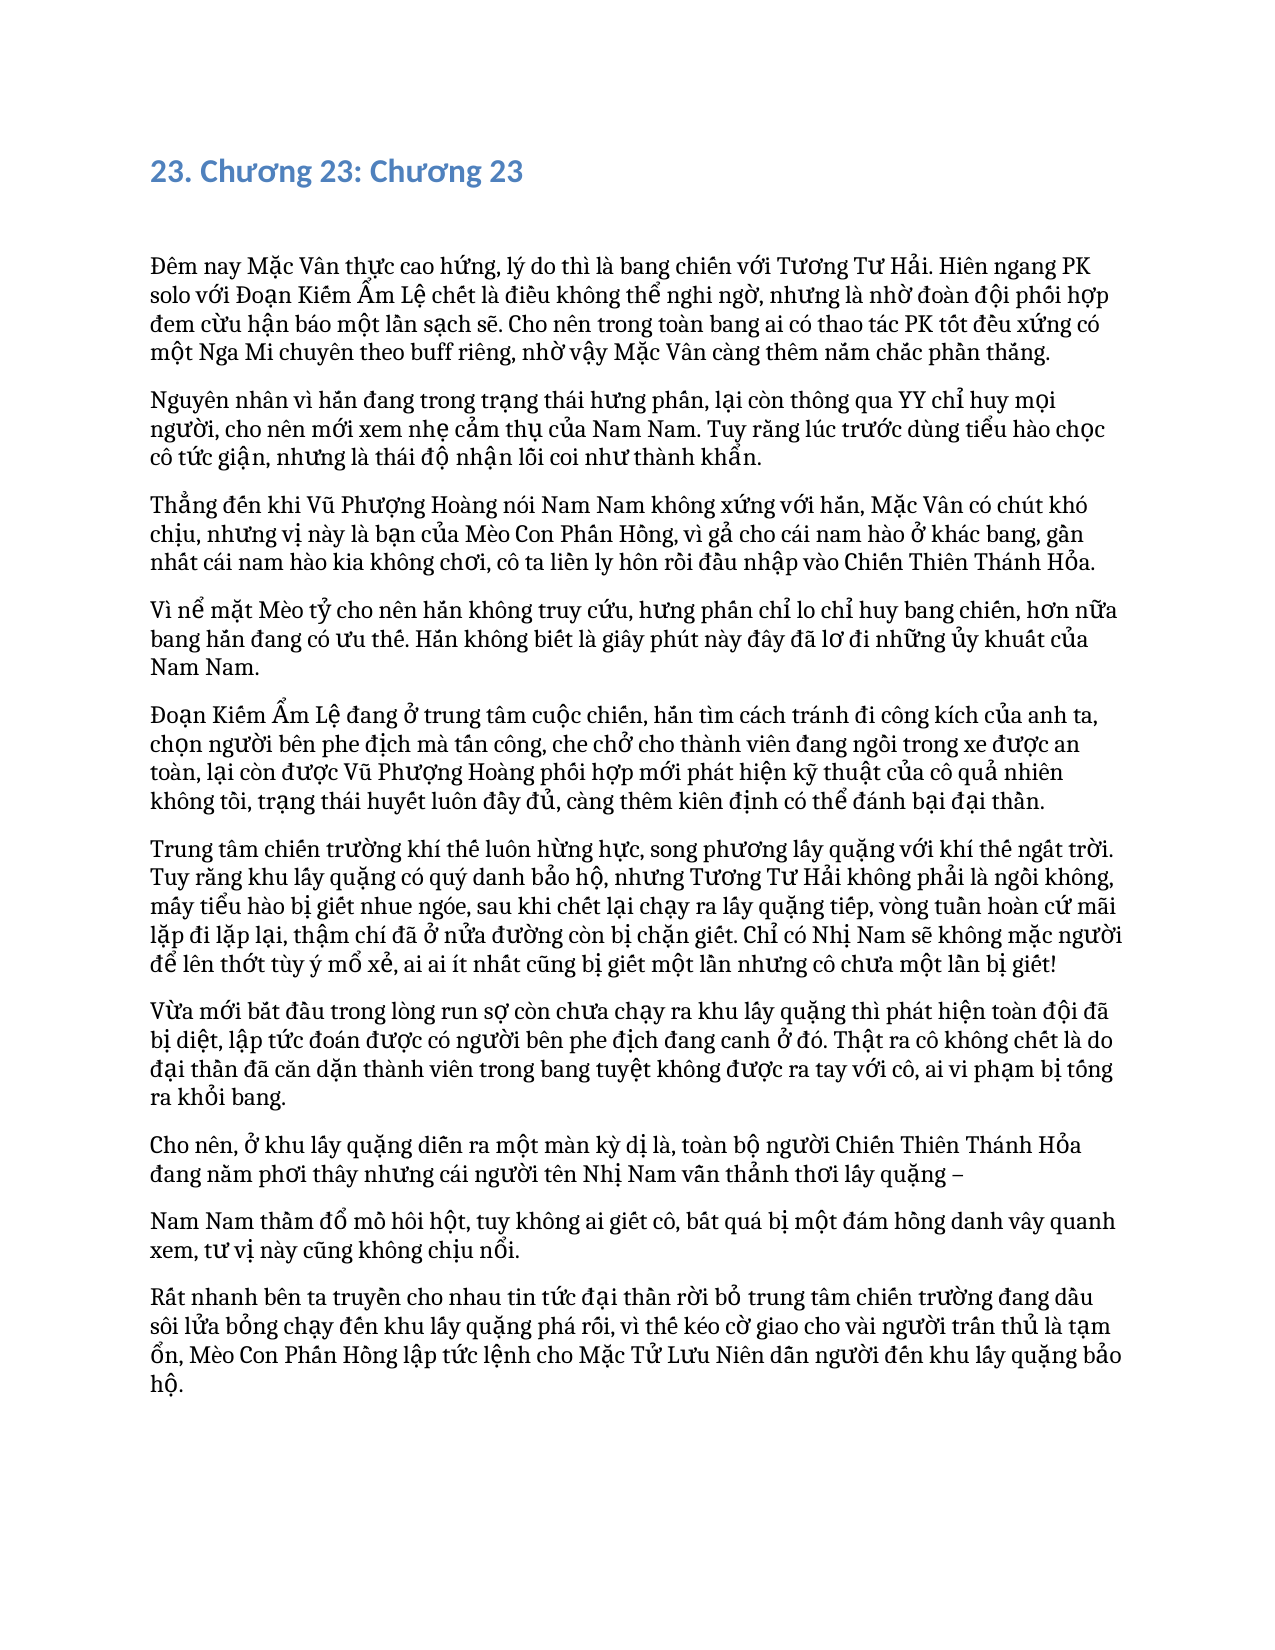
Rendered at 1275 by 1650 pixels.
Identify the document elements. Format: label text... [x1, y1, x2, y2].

text Vì nể mặt Mèo tỷ cho nên hắn không truy cứu, hưng phấn chỉ lo chỉ huy bang chiến, hơn nữa bang hắn đang có ưu thế. Hắn không biết là giây phút này đây đã lơ đi những ủy khuất của Nam Nam. [150, 596, 1125, 682]
text Nguyên nhân vì hắn đang trong trạng thái hưng phấn, lại còn thông qua YY chỉ huy mọi người, cho nên mới xem nhẹ cảm thụ của Nam Nam. Tuy rằng lúc trước dùng tiểu hào chọc cô tức giận, nhưng là thái độ nhận lỗi coi như thành khẩn. [150, 386, 1125, 472]
text Đêm nay Mặc Vân thực cao hứng, lý do thì là bang chiến với Tương Tư Hải. Hiên ngang PK solo với Đoạn Kiếm Ẩm Lệ chết là điều không thể nghi ngờ, nhưng là nhờ đoàn đội phối hợp đem cừu hận báo một lần sạch sẽ. Cho nên trong toàn bang ai có thao tác PK tốt đều xứng có một Nga Mi chuyên theo buff riêng, nhờ vậy Mặc Vân càng thêm nắm chắc phần thắng. [150, 194, 1125, 367]
text Đoạn Kiếm Ẩm Lệ đang ở trung tâm cuộc chiến, hắn tìm cách tránh đi công kích của anh ta, chọn người bên phe địch mà tấn công, che chở cho thành viên đang ngồi trong xe được an toàn, lại còn được Vũ Phượng Hoàng phối hợp mới phát hiện kỹ thuật của cô quả nhiên không tồi, trạng thái huyết luôn đầy đủ, càng thêm kiên định có thể đánh bại đại thần. [150, 701, 1125, 816]
text Vừa mới bắt đầu trong lòng run sợ còn chưa chạy ra khu lấy quặng thì phát hiện toàn đội đã bị diệt, lập tức đoán được có người bên phe địch đang canh ở đó. Thật ra cô không chết là do đại thần đã căn dặn thành viên trong bang tuyệt không được ra tay với cô, ai vi phạm bị tống ra khỏi bang. [150, 997, 1125, 1112]
text Nam Nam thầm đổ mồ hôi hột, tuy không ai giết cô, bất quá bị một đám hồng danh vây quanh xem, tư vị này cũng không chịu nổi. [150, 1207, 1125, 1264]
text Rất nhanh bên ta truyền cho nhau tin tức đại thần rời bỏ trung tâm chiến trường đang dầu sôi lửa bỏng chạy đến khu lấy quặng phá rối, vì thế kéo cờ giao cho vài người trấn thủ là tạm ổn, Mèo Con Phấn Hồng lập tức lệnh cho Mặc Tử Lưu Niên dẫn người đến khu lấy quặng bảo hộ. [150, 1283, 1125, 1398]
text Cho nên, ở khu lấy quặng diễn ra một màn kỳ dị là, toàn bộ người Chiến Thiên Thánh Hỏa đang nằm phơi thây nhưng cái người tên Nhị Nam vẫn thảnh thơi lấy quặng – [150, 1131, 1125, 1188]
text Trung tâm chiến trường khí thế luôn hừng hực, song phương lấy quặng với khí thế ngất trời. Tuy rằng khu lấy quặng có quý danh bảo hộ, nhưng Tương Tư Hải không phải là ngồi không, mấy tiểu hào bị giết nhue ngóe, sau khi chết lại chạy ra lấy quặng tiếp, vòng tuần hoàn cứ mãi lặp đi lặp lại, thậm chí đã ở nửa đường còn bị chặn giết. Chỉ có Nhị Nam sẽ không mặc người để lên thớt tùy ý mổ xẻ, ai ai ít nhất cũng bị giết một lần nhưng cô chưa một lần bị giết! [150, 834, 1125, 978]
text Thẳng đến khi Vũ Phượng Hoàng nói Nam Nam không xứng với hắn, Mặc Vân có chút khó chịu, nhưng vị này là bạn của Mèo Con Phấn Hồng, vì gả cho cái nam hào ở khác bang, gần nhất cái nam hào kia không chơi, cô ta liền ly hôn rồi đầu nhập vào Chiến Thiên Thánh Hỏa. [150, 491, 1125, 577]
subtitle 23. Chương 23: Chương 23 [150, 150, 1125, 191]
